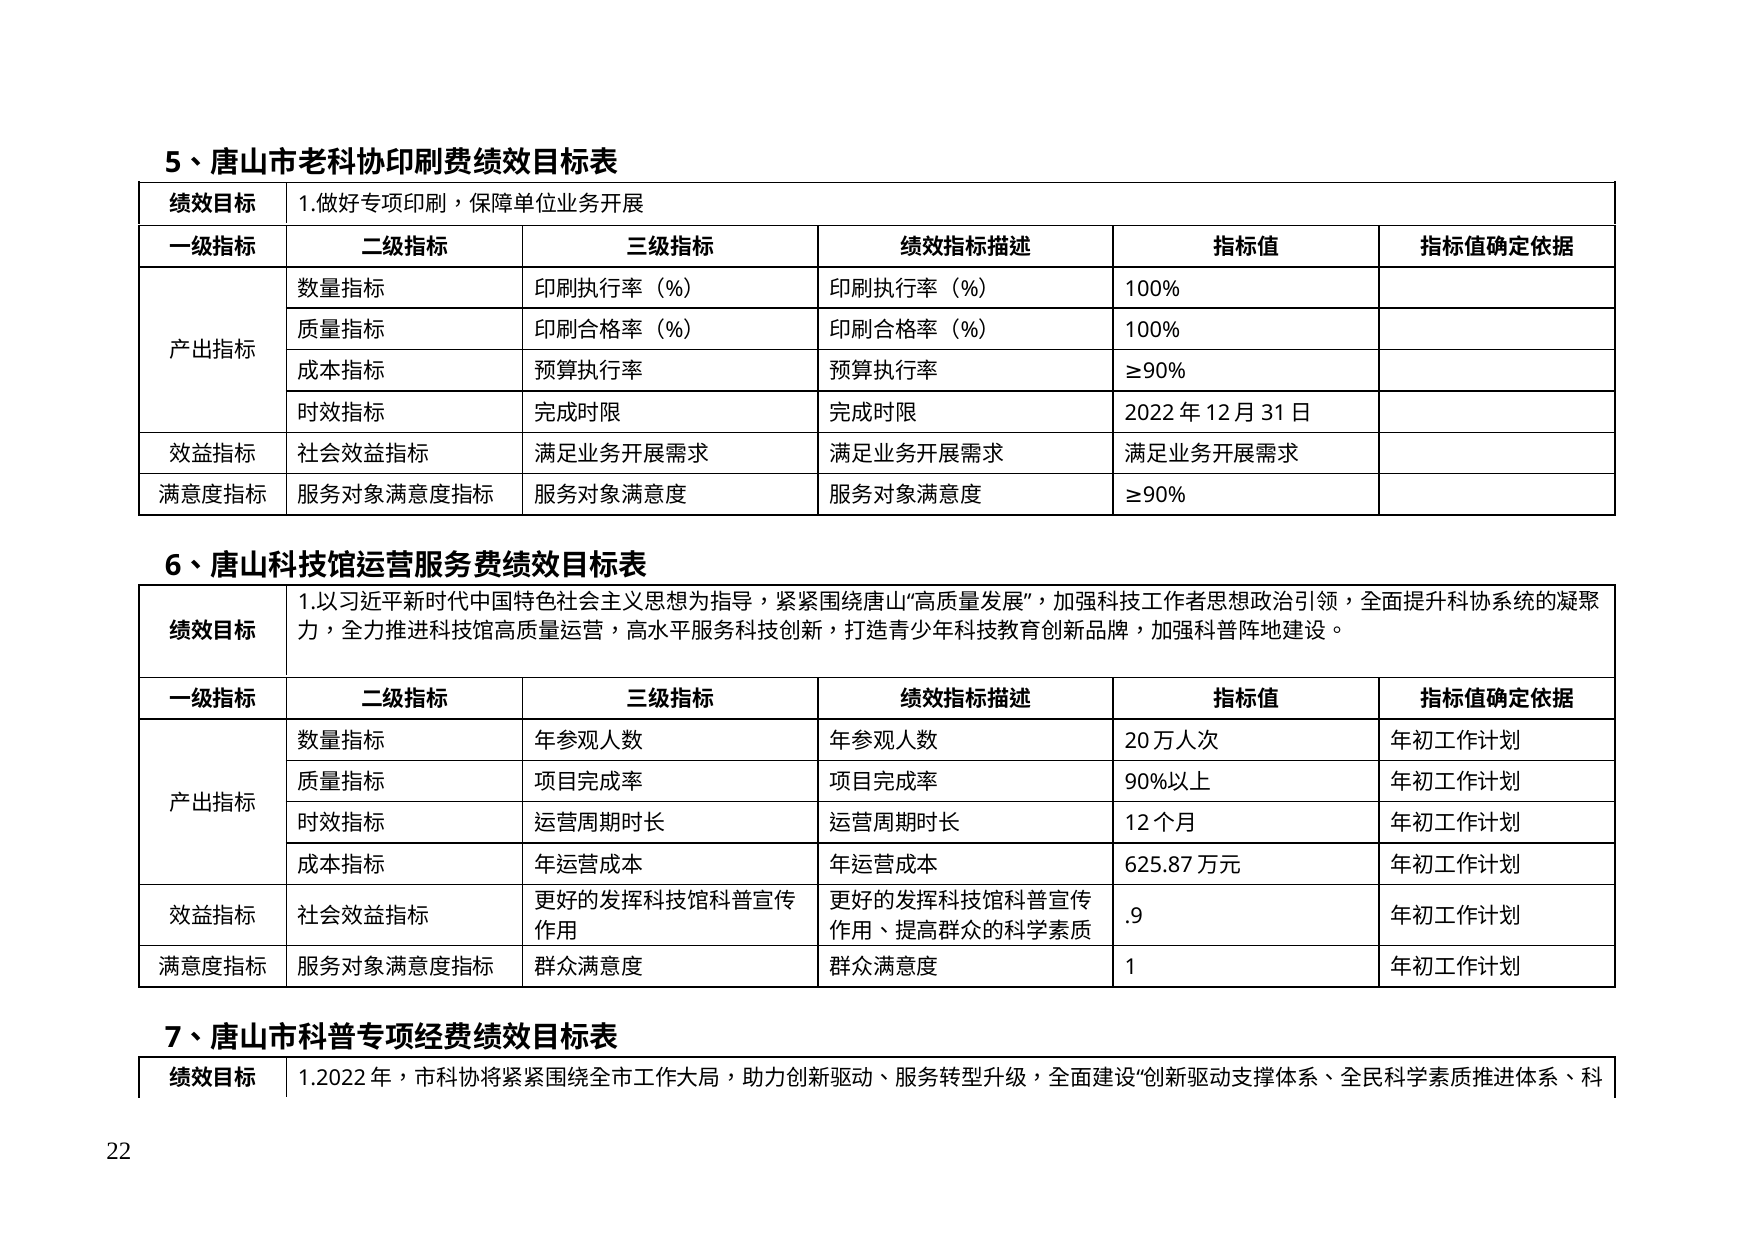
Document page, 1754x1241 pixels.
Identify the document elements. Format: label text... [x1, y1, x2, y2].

table_cell 90%以上 [1114, 761, 1378, 801]
table_cell 预算执行率 [819, 350, 1112, 390]
table_cell 成本指标 [287, 350, 522, 390]
table_header 三级指标 [523, 226, 817, 266]
table_header 一级指标 [140, 226, 286, 266]
text 7、唐山市科普专项经费绩效目标表 [106, 1016, 1648, 1056]
table_cell 满意度指标 [140, 946, 286, 986]
table_header 指标值确定依据 [1380, 226, 1614, 266]
table_cell 项目完成率 [523, 761, 817, 801]
table_cell ≥90% [1114, 474, 1378, 514]
table_header 绩效目标 [140, 183, 286, 223]
table_cell .9 [1114, 885, 1378, 945]
table_header 1.以习近平新时代中国特色社会主义思想为指导，紧紧围绕唐山“高质量发展”，加强科技工作者思想政治引领，全面提升科协系统的凝聚力，全力推进科技馆高质量运营，高水平服务科技创新，打造青少年科技教育创新品牌，加强科普阵地建设。 [287, 586, 1614, 675]
table_cell 印刷合格率（%） [523, 309, 817, 349]
table_cell 100% [1114, 309, 1378, 349]
table_cell 年初工作计划 [1380, 761, 1614, 801]
text 5、唐山市老科协印刷费绩效目标表 [106, 142, 1648, 181]
table_cell 服务对象满意度指标 [287, 474, 522, 514]
table_header 二级指标 [287, 226, 522, 266]
table_header 绩效指标描述 [819, 678, 1112, 718]
table_cell 完成时限 [523, 392, 817, 431]
table_cell 年初工作计划 [1380, 720, 1614, 759]
table_cell 印刷合格率（%） [819, 309, 1112, 349]
table_cell 2022年12月31日 [1114, 392, 1378, 431]
table_cell 质量指标 [287, 761, 522, 801]
table_cell 年参观人数 [523, 720, 817, 759]
table_cell 服务对象满意度 [523, 474, 817, 514]
table_cell 年初工作计划 [1380, 802, 1614, 842]
table_cell 社会效益指标 [287, 433, 522, 473]
table_header 绩效目标 [140, 586, 286, 675]
table_cell 预算执行率 [523, 350, 817, 390]
table_cell 满意度指标 [140, 474, 286, 514]
table_header 绩效目标 [140, 1058, 286, 1097]
table_cell 时效指标 [287, 802, 522, 842]
table_cell 效益指标 [140, 885, 286, 945]
text 6、唐山科技馆运营服务费绩效目标表 [106, 544, 1648, 584]
table_cell 满足业务开展需求 [523, 433, 817, 473]
table_cell 更好的发挥科技馆科普宣传作用、提高群众的科学素质 [819, 885, 1112, 945]
table_cell 产出指标 [140, 268, 286, 431]
table_cell 质量指标 [287, 309, 522, 349]
table_cell 100% [1114, 268, 1378, 307]
table_cell [1380, 392, 1614, 431]
table_cell 效益指标 [140, 433, 286, 473]
table_cell 1 [1114, 946, 1378, 986]
table_header 三级指标 [523, 678, 817, 718]
table_cell 年初工作计划 [1380, 885, 1614, 945]
table_header 指标值确定依据 [1380, 678, 1614, 718]
table_header 一级指标 [140, 678, 286, 718]
table_cell 产出指标 [140, 720, 286, 883]
table_cell [1380, 433, 1614, 473]
table_cell 服务对象满意度 [819, 474, 1112, 514]
table_cell 印刷执行率（%） [523, 268, 817, 307]
table_cell 年初工作计划 [1380, 844, 1614, 883]
table_cell 满足业务开展需求 [1114, 433, 1378, 473]
table_cell 数量指标 [287, 268, 522, 307]
table_cell 社会效益指标 [287, 885, 522, 945]
table_cell 运营周期时长 [523, 802, 817, 842]
table_cell 运营周期时长 [819, 802, 1112, 842]
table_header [287, 1058, 1614, 1097]
table_header 指标值 [1114, 678, 1378, 718]
table_cell ≥90% [1114, 350, 1378, 390]
table_cell [1380, 309, 1614, 349]
table_cell 群众满意度 [819, 946, 1112, 986]
table_cell 12个月 [1114, 802, 1378, 842]
table_cell 完成时限 [819, 392, 1112, 431]
table_cell 群众满意度 [523, 946, 817, 986]
table_cell 服务对象满意度指标 [287, 946, 522, 986]
table_cell 时效指标 [287, 392, 522, 431]
table_cell [1380, 350, 1614, 390]
table_cell 数量指标 [287, 720, 522, 759]
table_header 二级指标 [287, 678, 522, 718]
table_cell 20万人次 [1114, 720, 1378, 759]
table_header 1.做好专项印刷，保障单位业务开展 [287, 183, 1614, 223]
table_cell 更好的发挥科技馆科普宣传作用 [523, 885, 817, 945]
table_cell 625.87万元 [1114, 844, 1378, 883]
table_cell 满足业务开展需求 [819, 433, 1112, 473]
table_header 绩效指标描述 [819, 226, 1112, 266]
table_cell [1380, 474, 1614, 514]
table_cell 成本指标 [287, 844, 522, 883]
table_cell [1380, 268, 1614, 307]
table_header 指标值 [1114, 226, 1378, 266]
table_cell 年参观人数 [819, 720, 1112, 759]
table_cell 印刷执行率（%） [819, 268, 1112, 307]
table_cell 年初工作计划 [1380, 946, 1614, 986]
table_cell 项目完成率 [819, 761, 1112, 801]
table_cell 年运营成本 [819, 844, 1112, 883]
table_cell 年运营成本 [523, 844, 817, 883]
